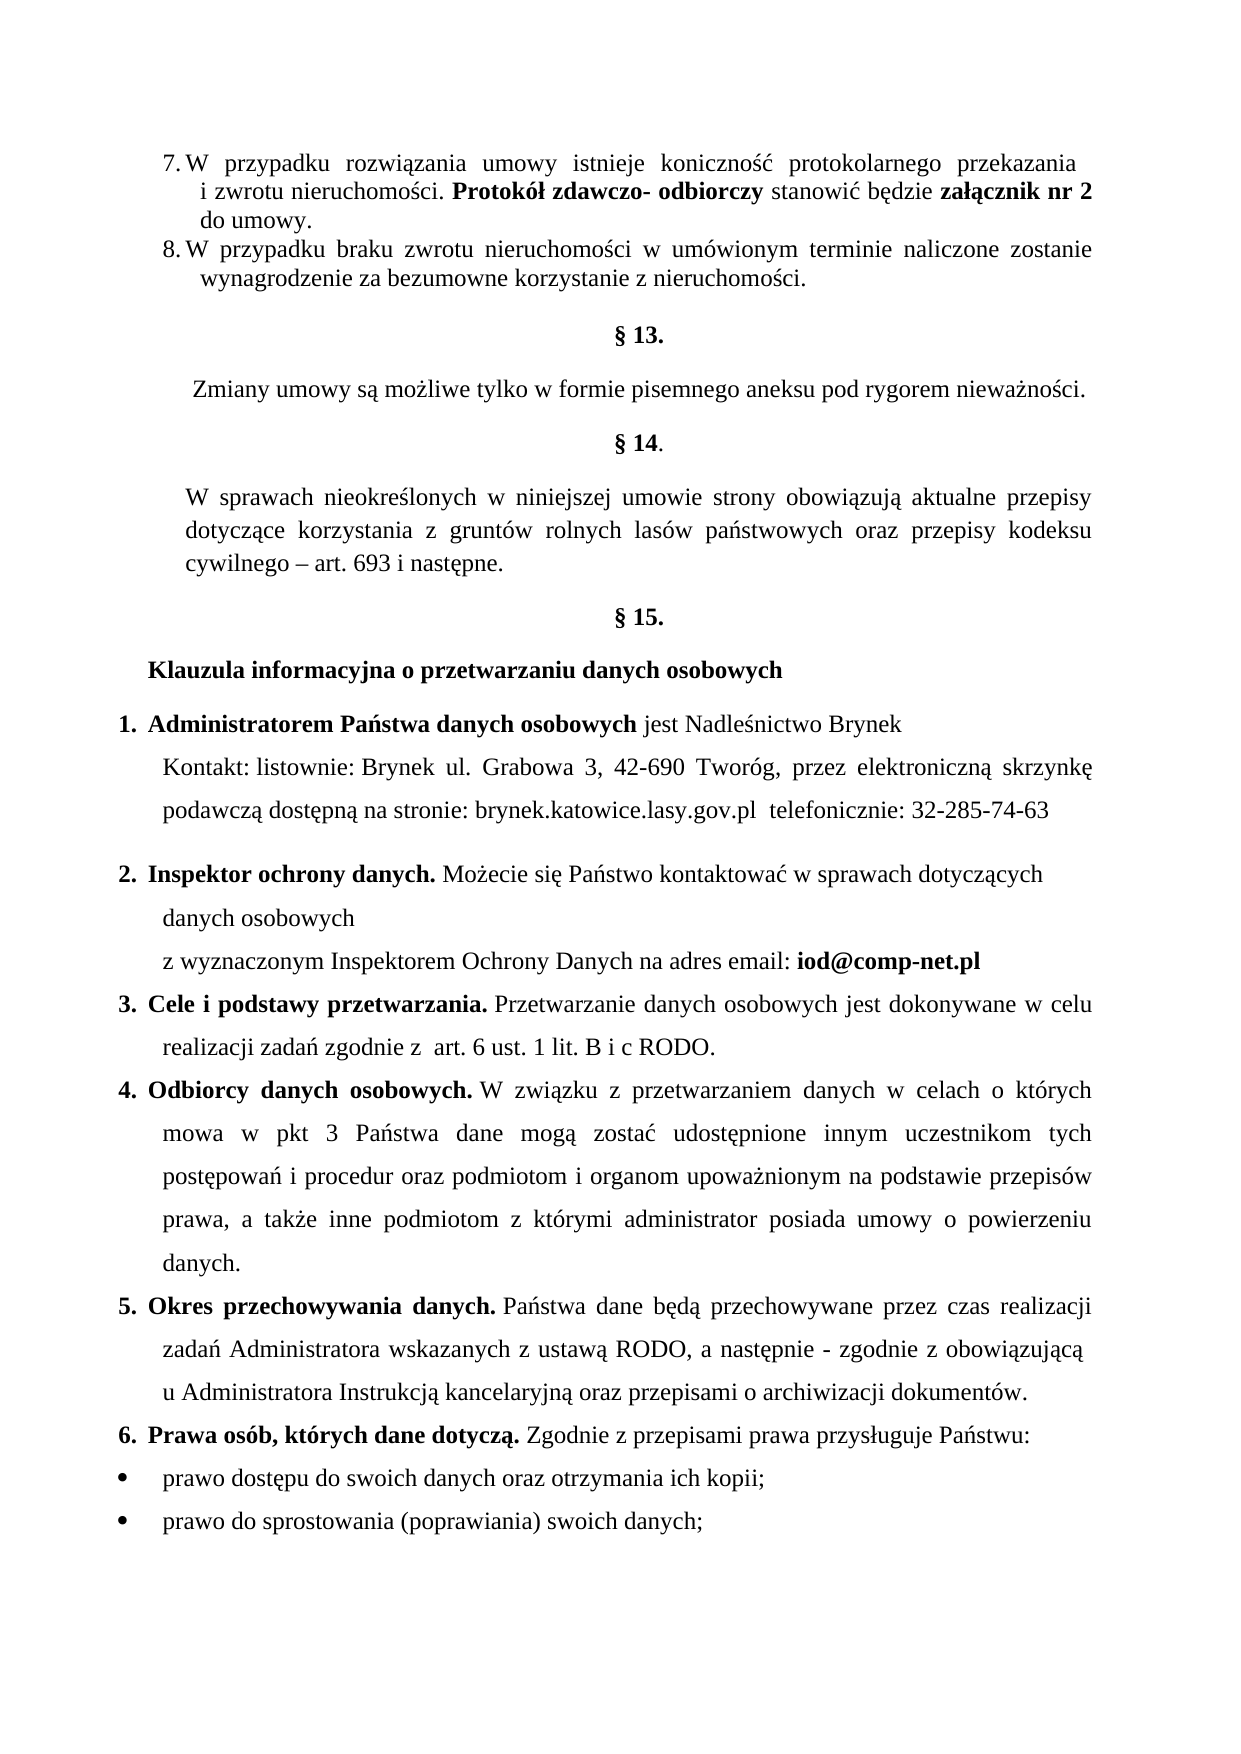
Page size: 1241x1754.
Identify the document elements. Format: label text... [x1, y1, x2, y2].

list W przypadku braku zwrotu nieruchomości w umówionym terminie naliczone zostanie wynagrodzenie za bezumowne korzystanie z nieruchomości. [162, 234, 1093, 291]
text Klauzula informacyjna o przetwarzaniu danych osobowych [148, 655, 1093, 684]
text § 15. [185, 602, 1093, 630]
text W sprawach nieokreślonych w niniejszej umowie strony obowiązują aktualne przepisy dotyczące korzystania z gruntów rolnych lasów państwowych oraz przepisy kodeksu cywilnego – art. 693 i następne. [185, 482, 1093, 576]
list prawo do sprostowania (poprawiania) swoich danych; [118, 1506, 1093, 1535]
list prawo dostępu do swoich danych oraz otrzymania ich kopii; [118, 1463, 1093, 1492]
list Cele i podstawy przetwarzania. Przetwarzanie danych osobowych jest dokonywane w celu realizacji zadań zgodnie z art. 6 ust. 1 lit. B i c RODO. [118, 989, 1093, 1061]
list Inspektor ochrony danych. Możecie się Państwo kontaktować w sprawach dotyczących danych osobowych z wyznaczonym Inspektorem Ochrony Danych na adres email: iod@comp-net.pl [118, 859, 1093, 974]
list Prawa osób, których dane dotyczą. Zgodnie z przepisami prawa przysługuje Państwu: [118, 1420, 1093, 1449]
text § 13. [185, 320, 1093, 349]
list W przypadku rozwiązania umowy istnieje koniczność protokolarnego przekazania i zwrotu nieruchomości. Protokół zdawczo- odbiorczy stanowić będzie załącznik nr 2 do umowy. [162, 148, 1093, 234]
list Okres przechowywania danych. Państwa dane będą przechowywane przez czas realizacji zadań Administratora wskazanych z ustawą RODO, a następnie - zgodnie z obowiązującą u Administratora Instrukcją kancelaryjną oraz przepisami o archiwizacji dokumentów. [118, 1291, 1093, 1406]
text Zmiany umowy są możliwe tylko w formie pisemnego aneksu pod rygorem nieważności. [192, 374, 1093, 403]
text § 14. [185, 428, 1093, 457]
list Odbiorcy danych osobowych. W związku z przetwarzaniem danych w celach o których mowa w pkt 3 Państwa dane mogą zostać udostępnione innym uczestnikom tych postępowań i procedur oraz podmiotom i organom upoważnionym na podstawie przepisów prawa, a także inne podmiotom z którymi administrator posiada umowy o powierzeniu danych. [118, 1075, 1093, 1276]
text Kontakt: listownie: Brynek ul. Grabowa 3, 42-690 Tworóg, przez elektroniczną skrzynkę podawczą dostępną na stronie: brynek.katowice.lasy.gov.pl telefonicznie: 32-285-74-63 [162, 752, 1093, 824]
list Administratorem Państwa danych osobowych jest Nadleśnictwo Brynek [118, 709, 1093, 738]
